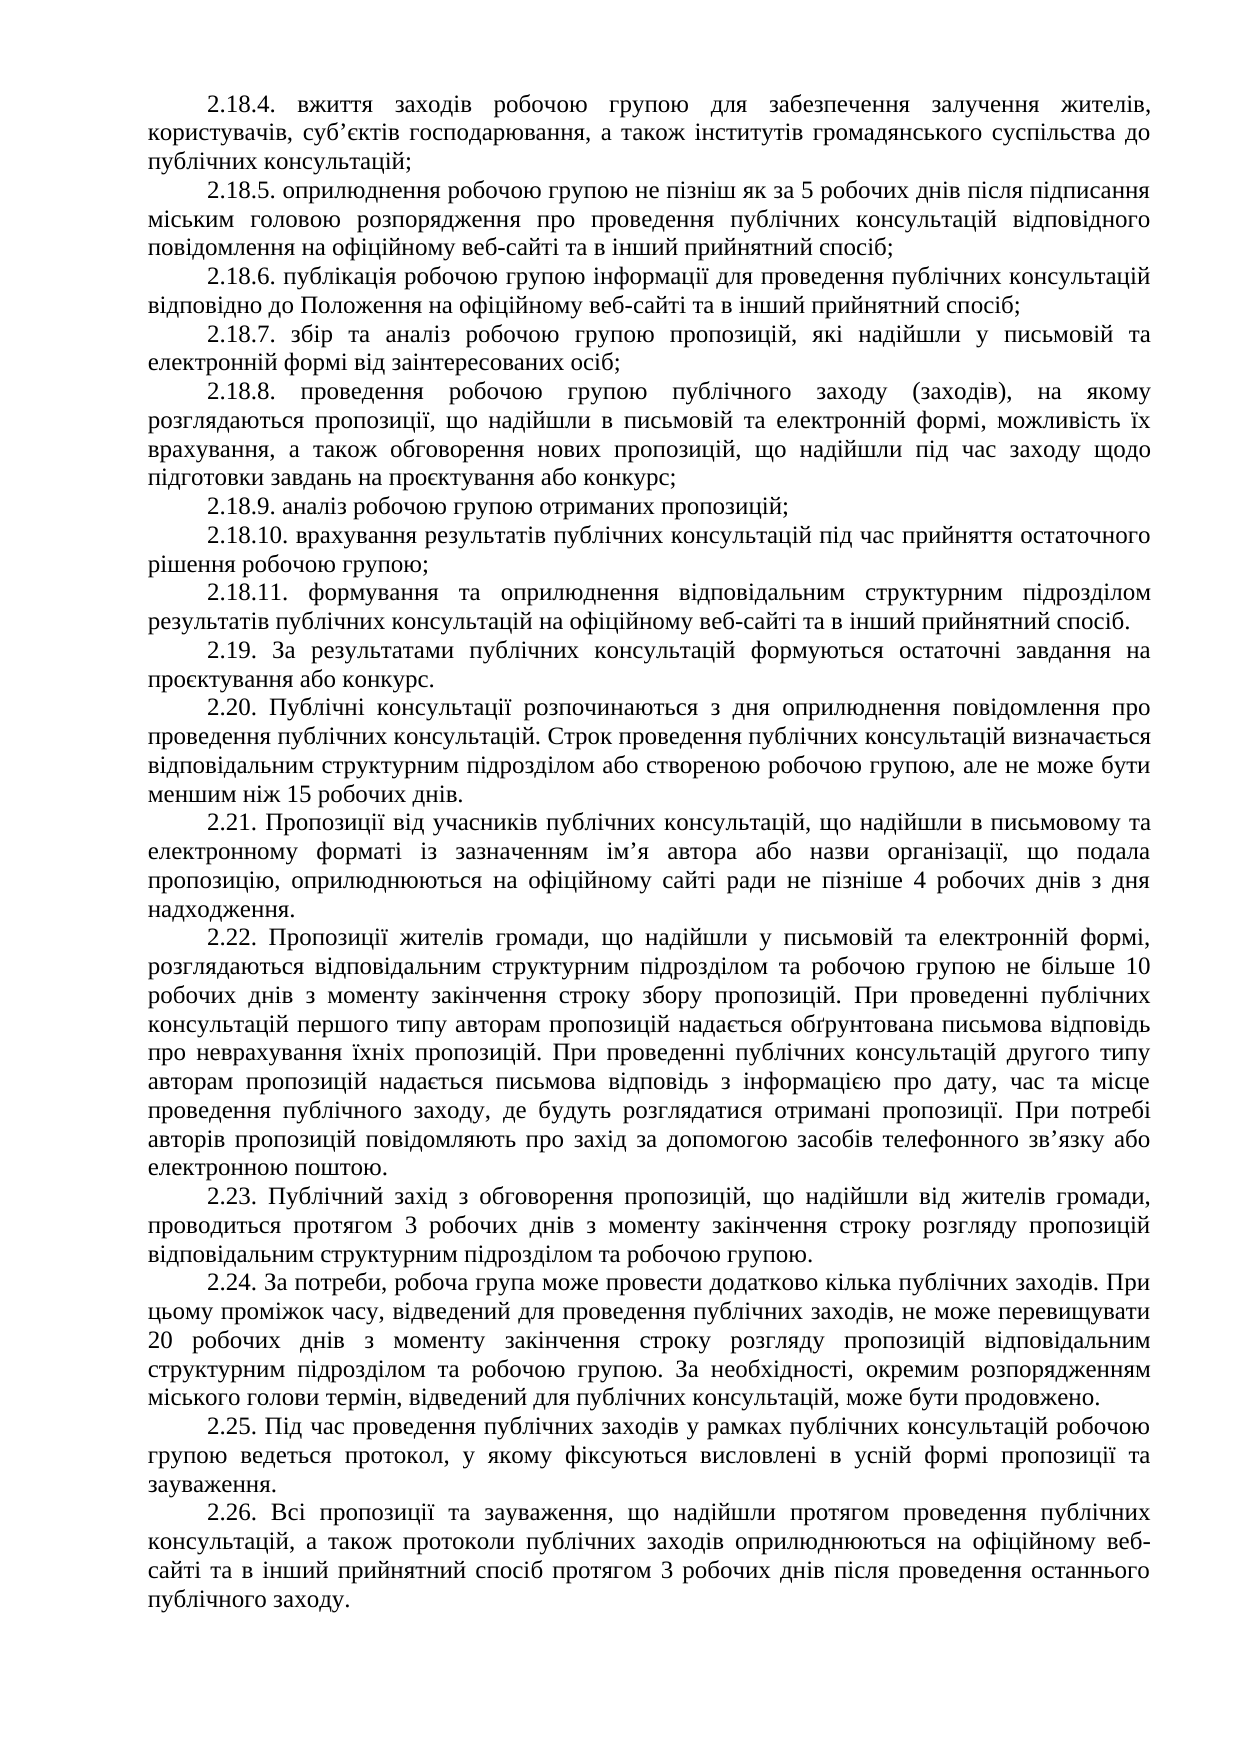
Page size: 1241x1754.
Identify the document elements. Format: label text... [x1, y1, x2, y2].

text 2.25. Під час проведення публічних заходів у рамках публічних консультацій робочою групою ведеться протокол, у якому фіксуються висловлені в усній формі пропозиції та зауваження. [148, 1411, 1152, 1497]
text 2.18.9. аналіз робочою групою отриманих пропозицій; [148, 491, 1152, 520]
text 2.19. За результатами публічних консультацій формуються остаточні завдання на проєктування або конкурс. [148, 635, 1152, 692]
text 2.18.10. врахування результатів публічних консультацій під час прийняття остаточного рішення робочою групою; [148, 520, 1152, 577]
text 2.18.6. публікація робочою групою інформації для проведення публічних консультацій відповідно до Положення на офіційному веб-сайті та в інший прийнятний спосіб; [148, 261, 1152, 319]
text 2.18.7. збір та аналіз робочою групою пропозицій, які надійшли у письмовій та електронній формі від заінтересованих осіб; [148, 319, 1152, 376]
text 2.26. Всі пропозиції та зауваження, що надійшли протягом проведення публічних консультацій, а також протоколи публічних заходів оприлюднюються на офіційному веб-сайті та в інший прийнятний спосіб протягом 3 робочих днів після проведення останнього публічного заходу. [148, 1497, 1152, 1612]
text 2.22. Пропозиції жителів громади, що надійшли у письмовій та електронній формі, розглядаються відповідальним структурним підрозділом та робочою групою не більше 10 робочих днів з моменту закінчення строку збору пропозицій. При проведенні публічних консультацій першого типу авторам пропозицій надається обґрунтована письмова відповідь про неврахування їхніх пропозицій. При проведенні публічних консультацій другого типу авторам пропозицій надається письмова відповідь з інформацією про дату, час та місце проведення публічного заходу, де будуть розглядатися отримані пропозиції. При потребі авторів пропозицій повідомляють про захід за допомогою засобів телефонного зв’язку або електронною поштою. [148, 922, 1152, 1181]
text 2.18.5. оприлюднення робочою групою не пізніш як за 5 робочих днів після підписання міським головою розпорядження про проведення публічних консультацій відповідного повідомлення на офіційному веб-сайті та в інший прийнятний спосіб; [148, 175, 1152, 261]
text 2.20. Публічні консультації розпочинаються з дня оприлюднення повідомлення про проведення публічних консультацій. Строк проведення публічних консультацій визначається відповідальним структурним підрозділом або створеною робочою групою, але не може бути меншим ніж 15 робочих днів. [148, 692, 1152, 807]
text 2.24. За потреби, робоча група може провести додатково кілька публічних заходів. При цьому проміжок часу, відведений для проведення публічних заходів, не може перевищувати 20 робочих днів з моменту закінчення строку розгляду пропозицій відповідальним структурним підрозділом та робочою групою. За необхідності, окремим розпорядженням міського голови термін, відведений для публічних консультацій, може бути продовжено. [148, 1267, 1152, 1411]
text 2.18.8. проведення робочою групою публічного заходу (заходів), на якому розглядаються пропозиції, що надійшли в письмовій та електронній формі, можливість їх врахування, а також обговорення нових пропозицій, що надійшли під час заходу щодо підготовки завдань на проєктування або конкурс; [148, 376, 1152, 491]
text 2.18.4. вжиття заходів робочою групою для забезпечення залучення жителів, користувачів, суб’єктів господарювання, а також інститутів громадянського суспільства до публічних консультацій; [148, 89, 1152, 175]
text 2.21. Пропозиції від учасників публічних консультацій, що надійшли в письмовому та електронному форматі із зазначенням ім’я автора або назви організації, що подала пропозицію, оприлюднюються на офіційному сайті ради не пізніше 4 робочих днів з дня надходження. [148, 807, 1152, 922]
text 2.18.11. формування та оприлюднення відповідальним структурним підрозділом результатів публічних консультацій на офіційному веб-сайті та в інший прийнятний спосіб. [148, 577, 1152, 635]
text 2.23. Публічний захід з обговорення пропозицій, що надійшли від жителів громади, проводиться протягом 3 робочих днів з моменту закінчення строку розгляду пропозицій відповідальним структурним підрозділом та робочою групою. [148, 1181, 1152, 1267]
